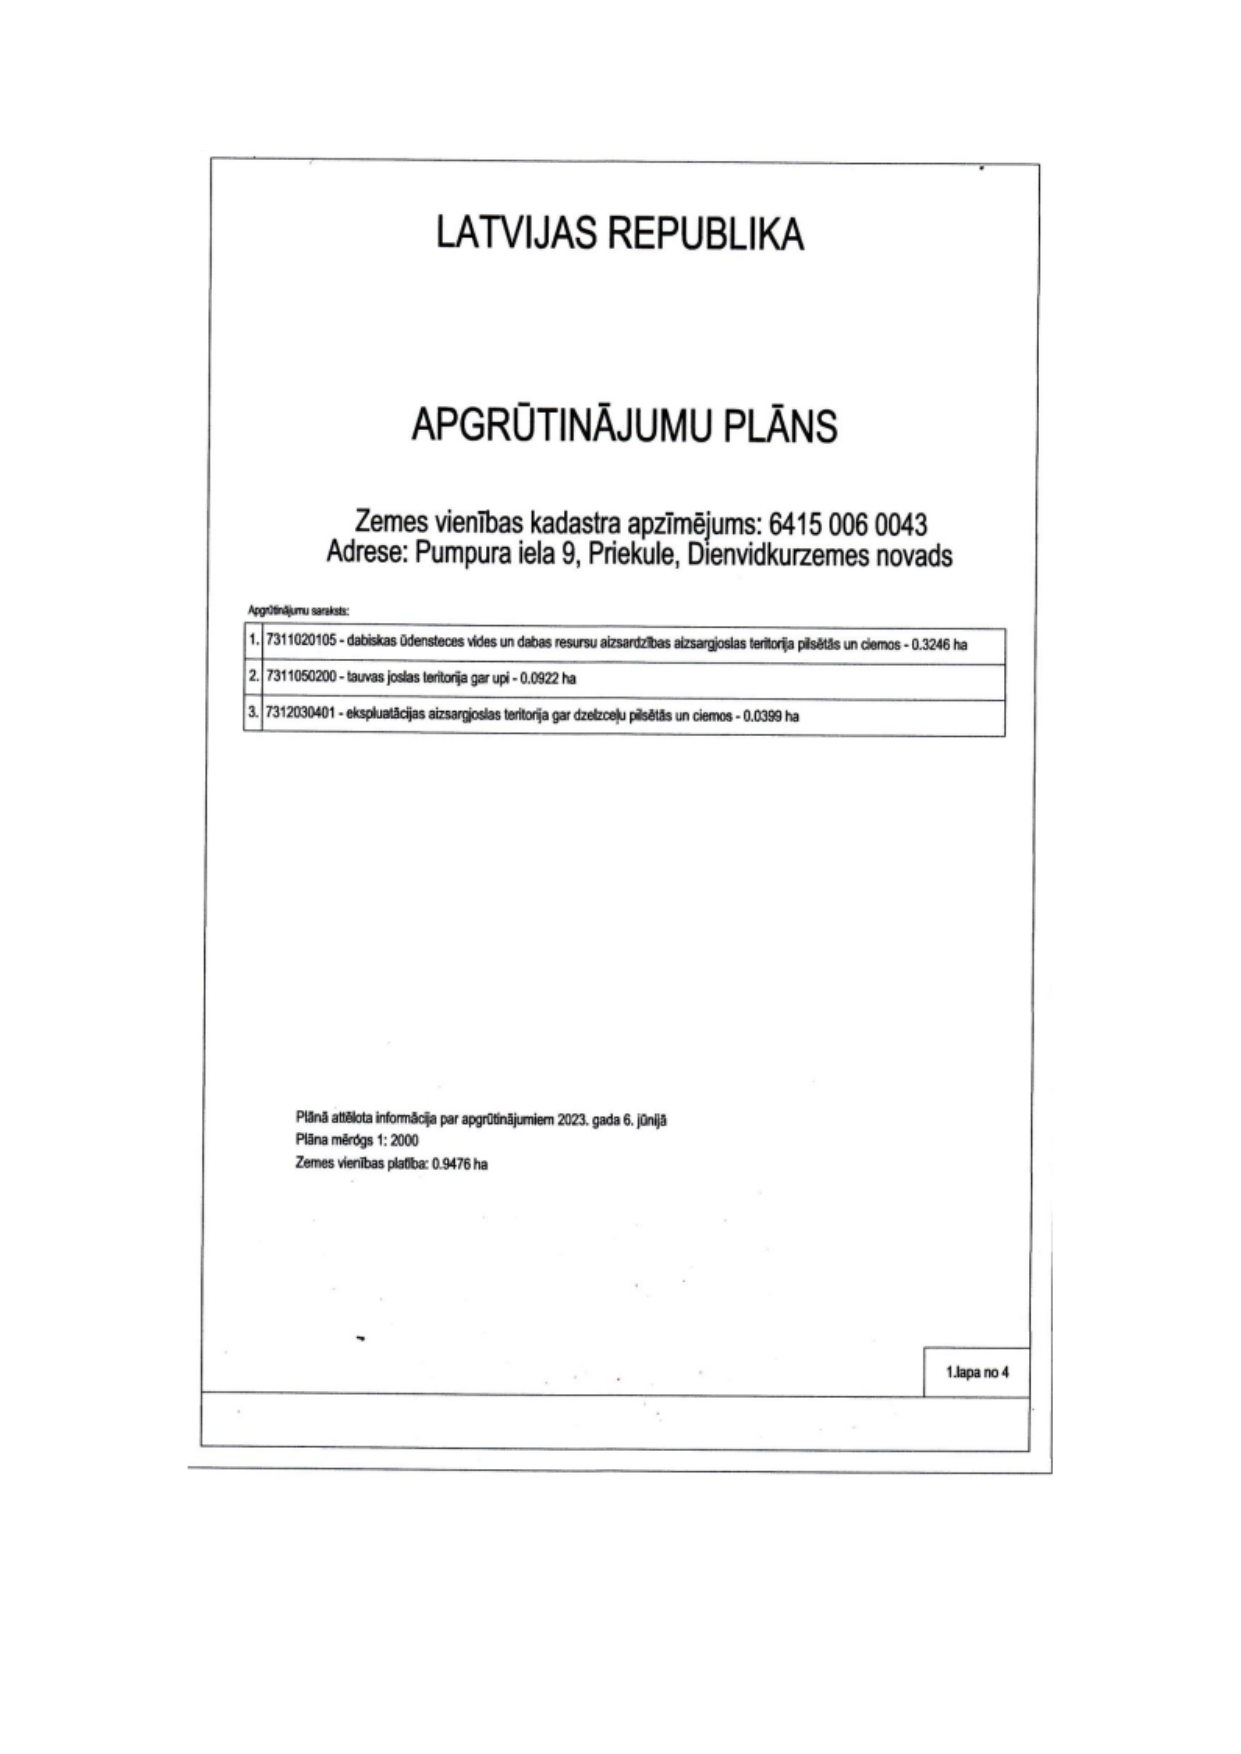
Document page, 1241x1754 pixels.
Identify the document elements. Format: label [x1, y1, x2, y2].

picture [187, 150, 1053, 1479]
